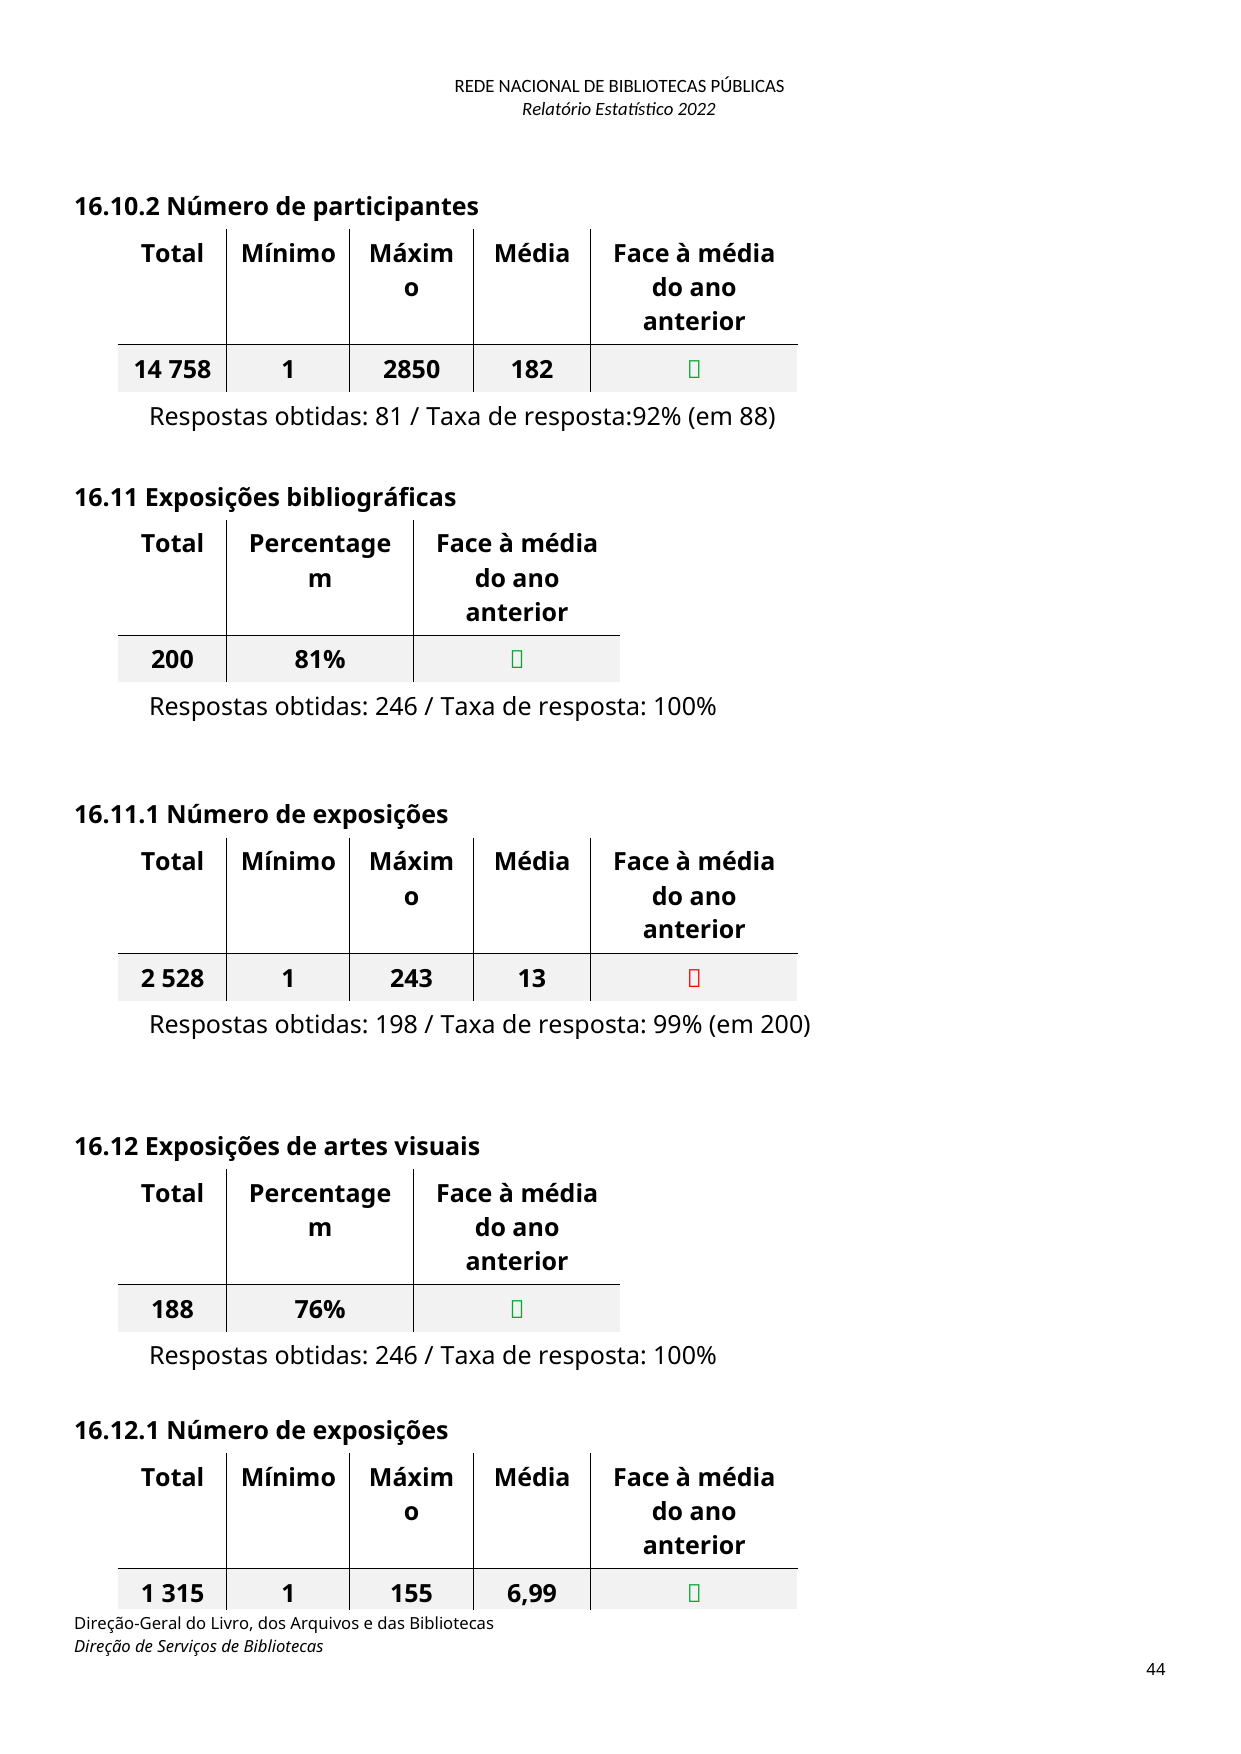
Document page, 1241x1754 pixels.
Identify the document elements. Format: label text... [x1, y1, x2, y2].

list 16.11.1 Número de exposições [74, 797, 1165, 831]
table_cell 2 528 [118, 954, 226, 1001]
table_header Mínimo [227, 1453, 349, 1568]
table_header Total [118, 1169, 226, 1284]
table_header Total [118, 1453, 226, 1568]
table_cell  [591, 954, 797, 1001]
table_cell 1 [227, 1569, 349, 1609]
table_header Máximo [350, 1453, 473, 1568]
table_cell  [414, 636, 620, 682]
table_cell 14 758 [118, 345, 226, 392]
table_cell  [414, 1285, 620, 1332]
table_cell 81% [227, 636, 413, 682]
text 16.12 Exposições de artes visuais [74, 1129, 1165, 1163]
table_header Face à média do ano anterior [414, 520, 620, 634]
table_cell 200 [118, 636, 226, 682]
table_header Percentagem [227, 1169, 413, 1284]
table_cell 155 [350, 1569, 473, 1609]
text Respostas obtidas: 246 / Taxa de resposta: 100% [74, 1338, 1165, 1372]
table_cell 13 [474, 954, 590, 1001]
table_cell  [591, 345, 797, 392]
table_cell 1 [227, 954, 349, 1001]
table_header Face à média do ano anterior [591, 229, 797, 344]
table_cell 76% [227, 1285, 413, 1332]
table_header Média [474, 838, 590, 953]
table_cell 182 [474, 345, 590, 392]
table_header Percentagem [227, 520, 413, 634]
table_header Média [474, 1453, 590, 1568]
table_cell 243 [350, 954, 473, 1001]
text 16.10.2 Número de participantes [74, 188, 1165, 222]
table_header Face à média do ano anterior [414, 1169, 620, 1284]
table_header Total [118, 520, 226, 634]
list 16.12.1 Número de exposições [74, 1412, 1165, 1446]
table_cell 6,99 [474, 1569, 590, 1609]
table_header Máximo [350, 838, 473, 953]
table_header Mínimo [227, 229, 349, 344]
text Respostas obtidas: 81 / Taxa de resposta:92% (em 88) [74, 398, 1165, 432]
table_header Face à média do ano anterior [591, 1453, 797, 1568]
table_cell 2850 [350, 345, 473, 392]
table_cell 188 [118, 1285, 226, 1332]
text 16.11 Exposições bibliográficas [74, 479, 1165, 513]
table_header Total [118, 838, 226, 953]
table_header Mínimo [227, 838, 349, 953]
table_cell 1 [227, 345, 349, 392]
table_header Face à média do ano anterior [591, 838, 797, 953]
text Respostas obtidas: 246 / Taxa de resposta: 100% [74, 688, 1165, 722]
table_cell  [591, 1569, 797, 1609]
text Respostas obtidas: 198 / Taxa de resposta: 99% (em 200) [74, 1007, 1165, 1041]
table_cell 1 315 [118, 1569, 226, 1609]
table_header Máximo [350, 229, 473, 344]
table_header Média [474, 229, 590, 344]
table_header Total [118, 229, 226, 344]
